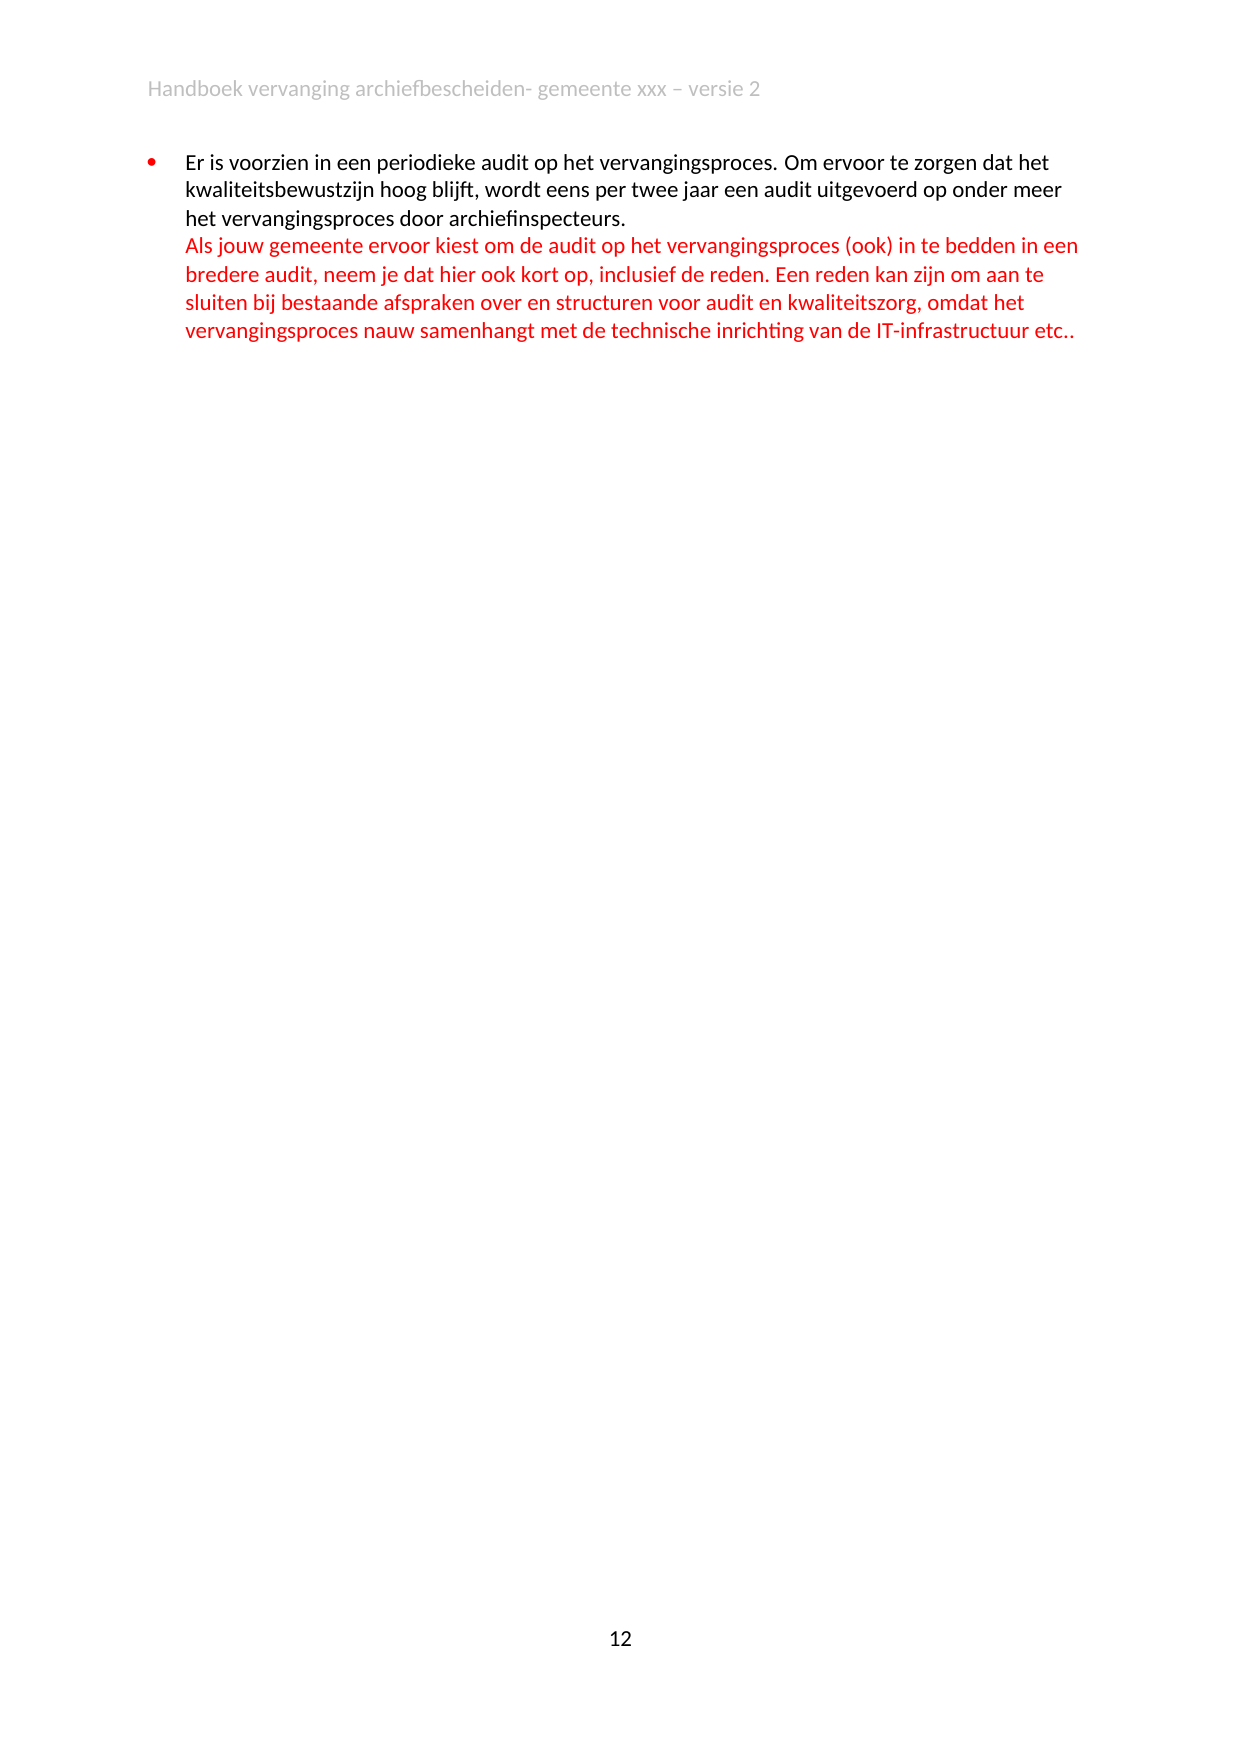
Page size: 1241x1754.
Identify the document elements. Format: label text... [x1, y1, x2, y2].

list Er is voorzien in een periodieke audit op het vervangingsproces. Om ervoor te zorgen dat het kwaliteitsbewustzijn hoog blijft, wordt eens per twee jaar een audit uitgevoerd op onder meer het vervangingsproces door archiefinspecteurs. Als jouw gemeente ervoor kiest om de audit op het vervangingsproces (ook) in te bedden in een bredere audit, neem je dat hier ook kort op, inclusief de reden. Een reden kan zijn om aan te sluiten bij bestaande afspraken over en structuren voor audit en kwaliteitszorg, omdat het vervangingsproces nauw samenhangt met de technische inrichting van de IT-infrastructuur etc.. [148, 148, 1093, 344]
